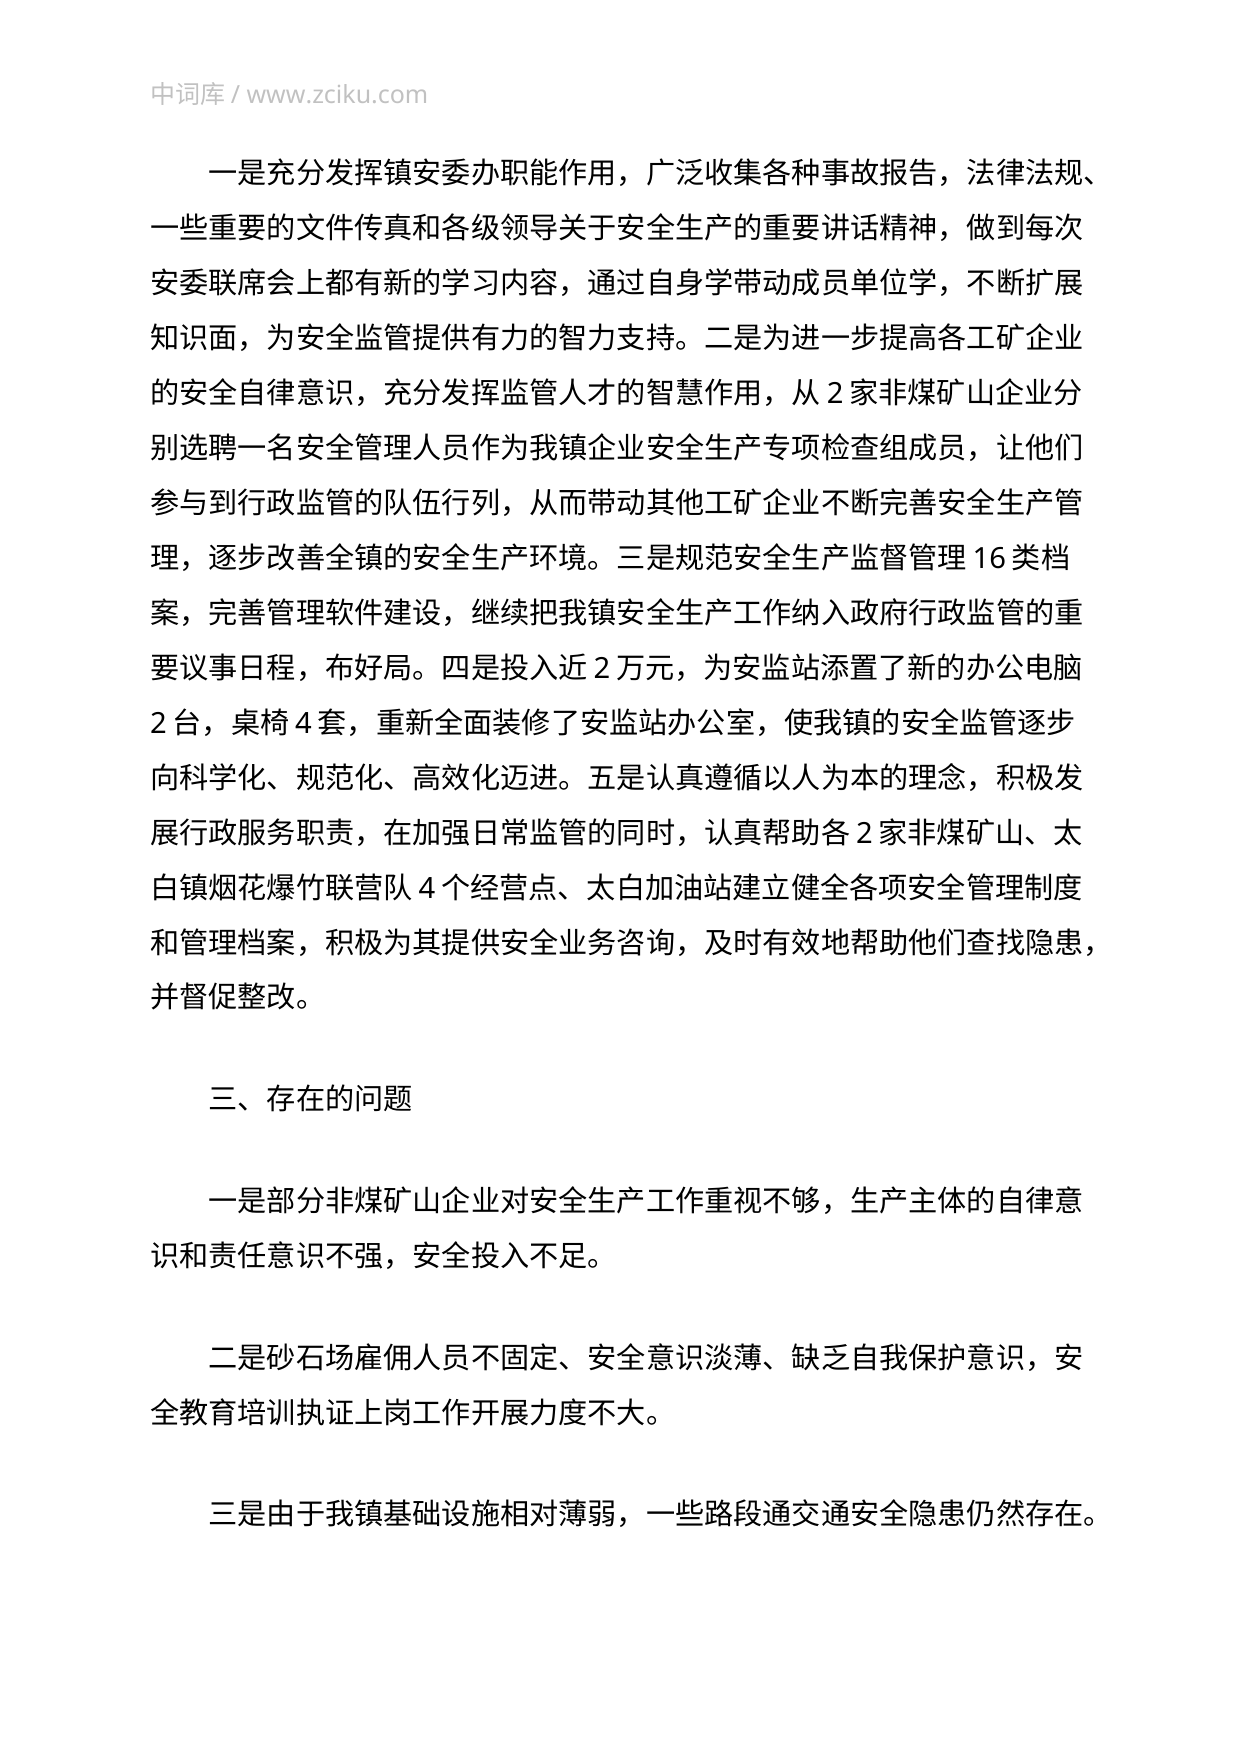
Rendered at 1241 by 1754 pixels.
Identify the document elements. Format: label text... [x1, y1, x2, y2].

text 一是部分非煤矿山企业对安全生产工作重视不够，生产主体的自律意识和责任意识不强，安全投入不足。 [150, 1178, 1090, 1275]
text 三是由于我镇基础设施相对薄弱，一些路段通交通安全隐患仍然存在。 [150, 1491, 1090, 1533]
text 二是砂石场雇佣人员不固定、安全意识淡薄、缺乏自我保护意识，安全教育培训执证上岗工作开展力度不大。 [150, 1334, 1090, 1431]
text 三、存在的问题 [150, 1076, 1090, 1118]
text 一是充分发挥镇安委办职能作用，广泛收集各种事故报告，法律法规、一些重要的文件传真和各级领导关于安全生产的重要讲话精神，做到每次安委联席会上都有新的学习内容，通过自身学带动成员单位学，不断扩展知识面，为安全监管提供有力的智力支持。二是为进一步提高各工矿企业的安全自律意识，充分发挥监管人才的智慧作用，从2家非煤矿山企业分别选聘一名安全管理人员作为我镇企业安全生产专项检查组成员，让他们参与到行政监管的队伍行列，从而带动其他工矿企业不断完善安全生产管理，逐步改善全镇的安全生产环境。三是规范安全生产监督管理16类档案，完善管理软件建设，继续把我镇安全生产工作纳入政府行政监管的重要议事日程，布好局。四是投入近2万元，为安监站添置了新的办公电脑2台，桌椅4套，重新全面装修了安监站办公室，使我镇的安全监管逐步向科学化、规范化、高效化迈进。五是认真遵循以人为本的理念，积极发展行政服务职责，在加强日常监管的同时，认真帮助各2家非煤矿山、太白镇烟花爆竹联营队4个经营点、太白加油站建立健全各项安全管理制度和管理档案，积极为其提供安全业务咨询，及时有效地帮助他们查找隐患，并督促整改。 [150, 150, 1090, 1016]
